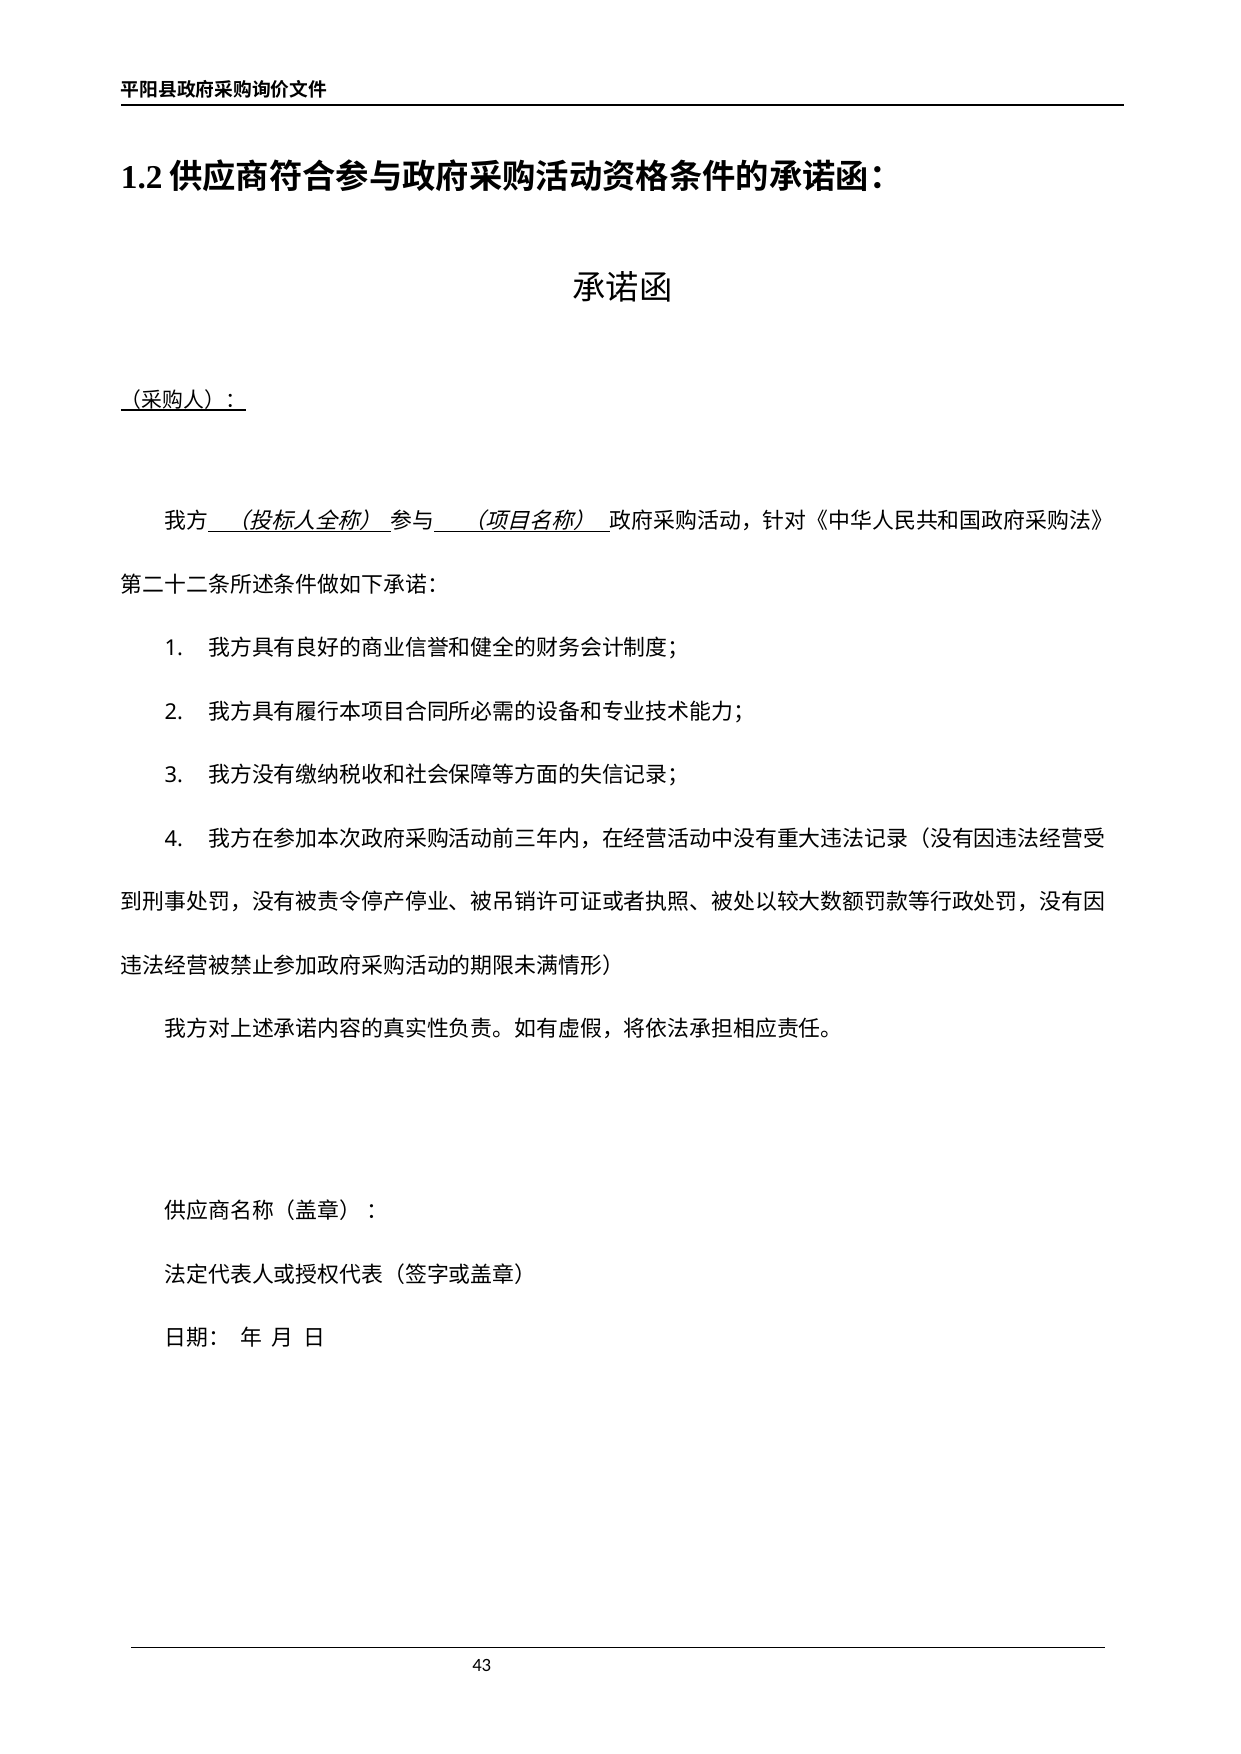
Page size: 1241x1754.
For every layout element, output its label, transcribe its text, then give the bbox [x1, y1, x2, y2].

list 我方没有缴纳税收和社会保障等方面的失信记录； [121, 757, 1124, 789]
text 法定代表人或授权代表（签字或盖章） [121, 1257, 1124, 1288]
text （采购人）： [121, 383, 1124, 414]
list 我方在参加本次政府采购活动前三年内，在经营活动中没有重大违法记录（没有因违法经营受到刑事处罚，没有被责令停产停业、被吊销许可证或者执照、被处以较大数额罚款等行政处罚，没有因违法经营被禁止参加政府采购活动的期限未满情形） [121, 821, 1124, 979]
text 我方对上述承诺内容的真实性负责。如有虚假，将依法承担相应责任。 [121, 1011, 1124, 1043]
text 我方 （投标人全称） 参与 （项目名称） 政府采购活动，针对《中华人民共和国政府采购法》第二十二条所述条件做如下承诺： [121, 503, 1124, 598]
text 日期： 年 月 日 [121, 1320, 1124, 1352]
list 我方具有良好的商业信誉和健全的财务会计制度； [121, 630, 1124, 662]
list 我方具有履行本项目合同所必需的设备和专业技术能力； [121, 694, 1124, 726]
subtitle 1.2供应商符合参与政府采购活动资格条件的承诺函： [121, 150, 1124, 198]
text 供应商名称（盖章） ： [121, 1193, 1124, 1225]
text 承诺函 [121, 260, 1124, 309]
